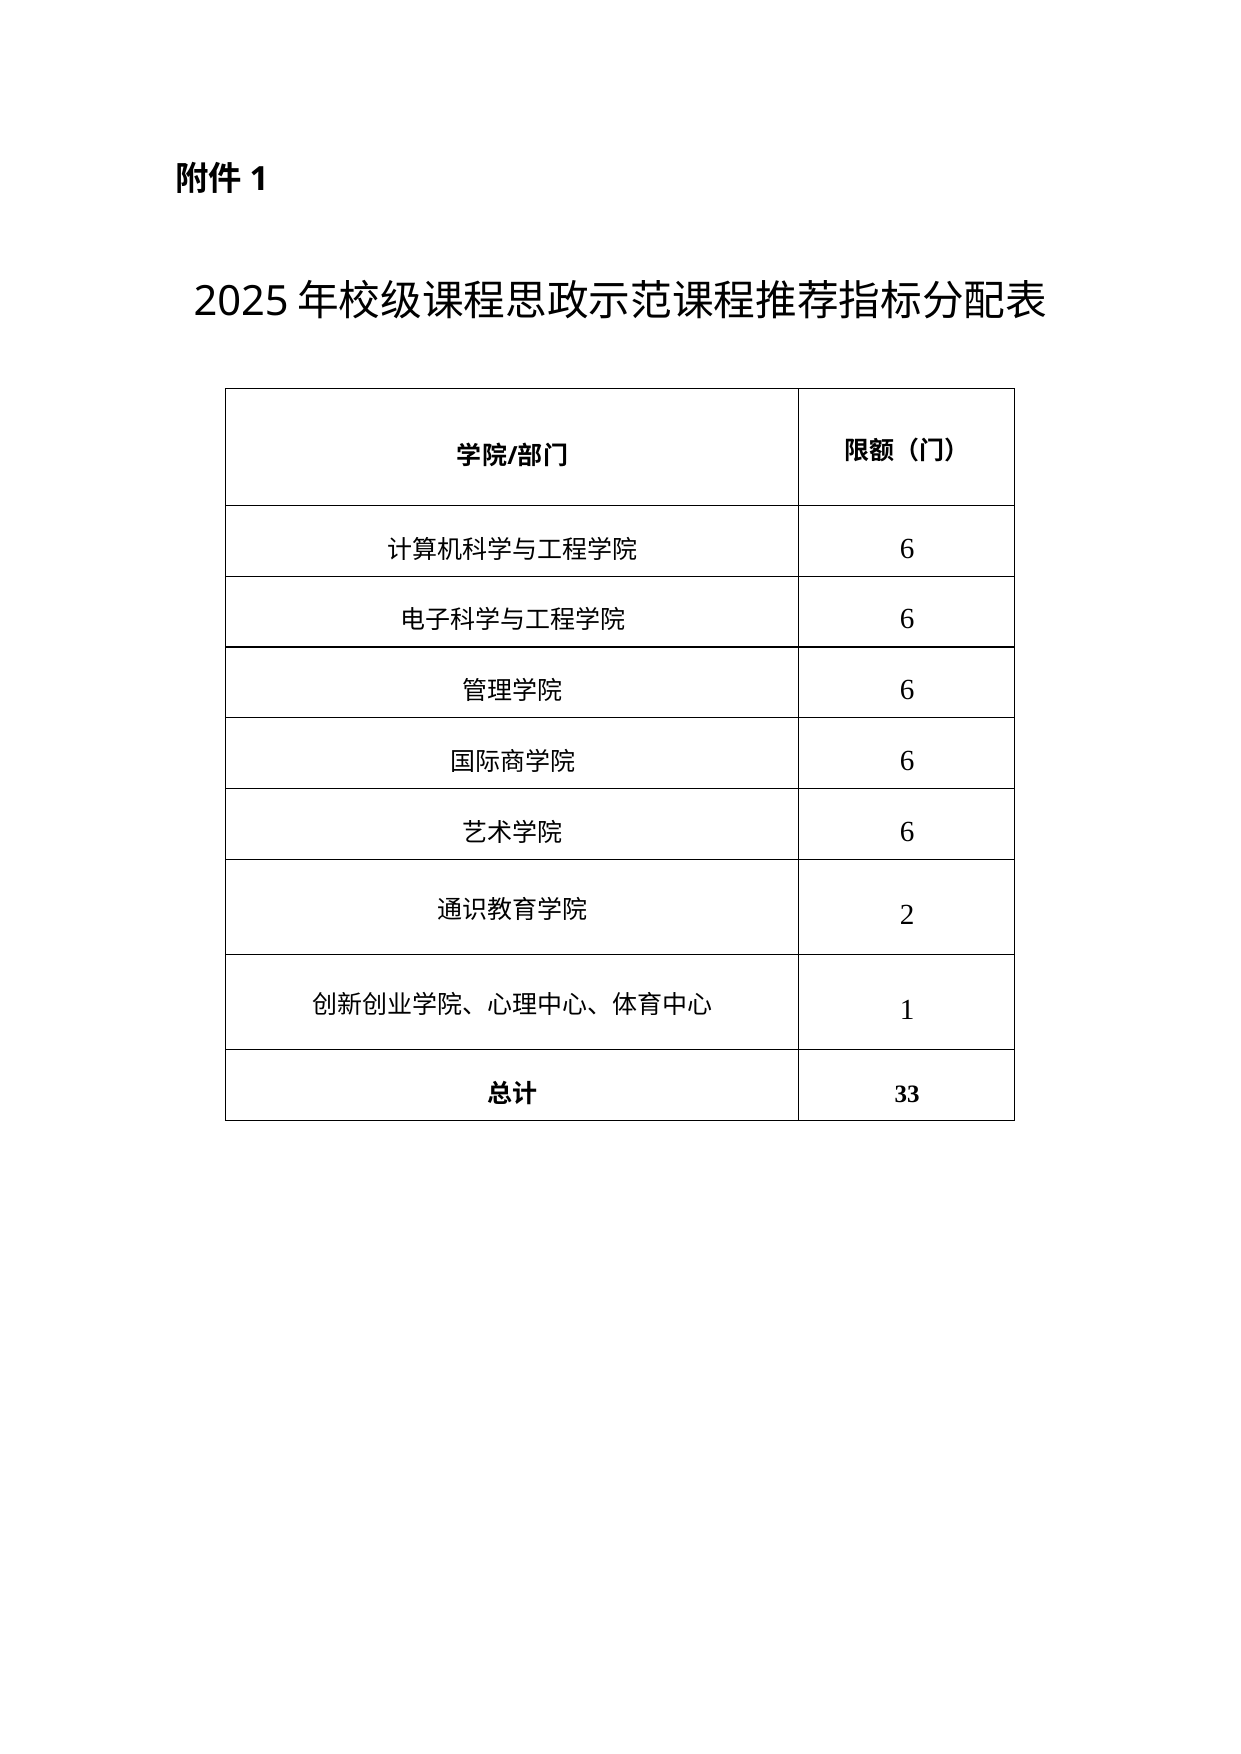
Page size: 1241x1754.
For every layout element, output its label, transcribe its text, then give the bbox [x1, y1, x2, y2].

table_cell 创新创业学院、心理中心、体育中心 [226, 955, 798, 1049]
table_header 限额（门） [799, 389, 1014, 505]
table_cell 33 [799, 1050, 1014, 1120]
table_cell 管理学院 [226, 648, 798, 717]
text 2025年校级课程思政示范课程推荐指标分配表 [175, 262, 1065, 328]
table_cell 1 [799, 955, 1014, 1049]
table_cell 总计 [226, 1050, 798, 1120]
table_cell 6 [799, 506, 1014, 576]
table_cell 6 [799, 648, 1014, 717]
table_cell 2 [799, 860, 1014, 954]
table_cell 电子科学与工程学院 [226, 577, 798, 646]
table_cell 6 [799, 718, 1014, 788]
table_cell 6 [799, 577, 1014, 646]
table_cell 国际商学院 [226, 718, 798, 788]
table_header 学院/部门 [226, 389, 798, 505]
table_cell 艺术学院 [226, 789, 798, 859]
table_cell 计算机科学与工程学院 [226, 506, 798, 576]
text 附件 1 [175, 156, 1065, 199]
table_cell 通识教育学院 [226, 860, 798, 954]
table_cell 6 [799, 789, 1014, 859]
